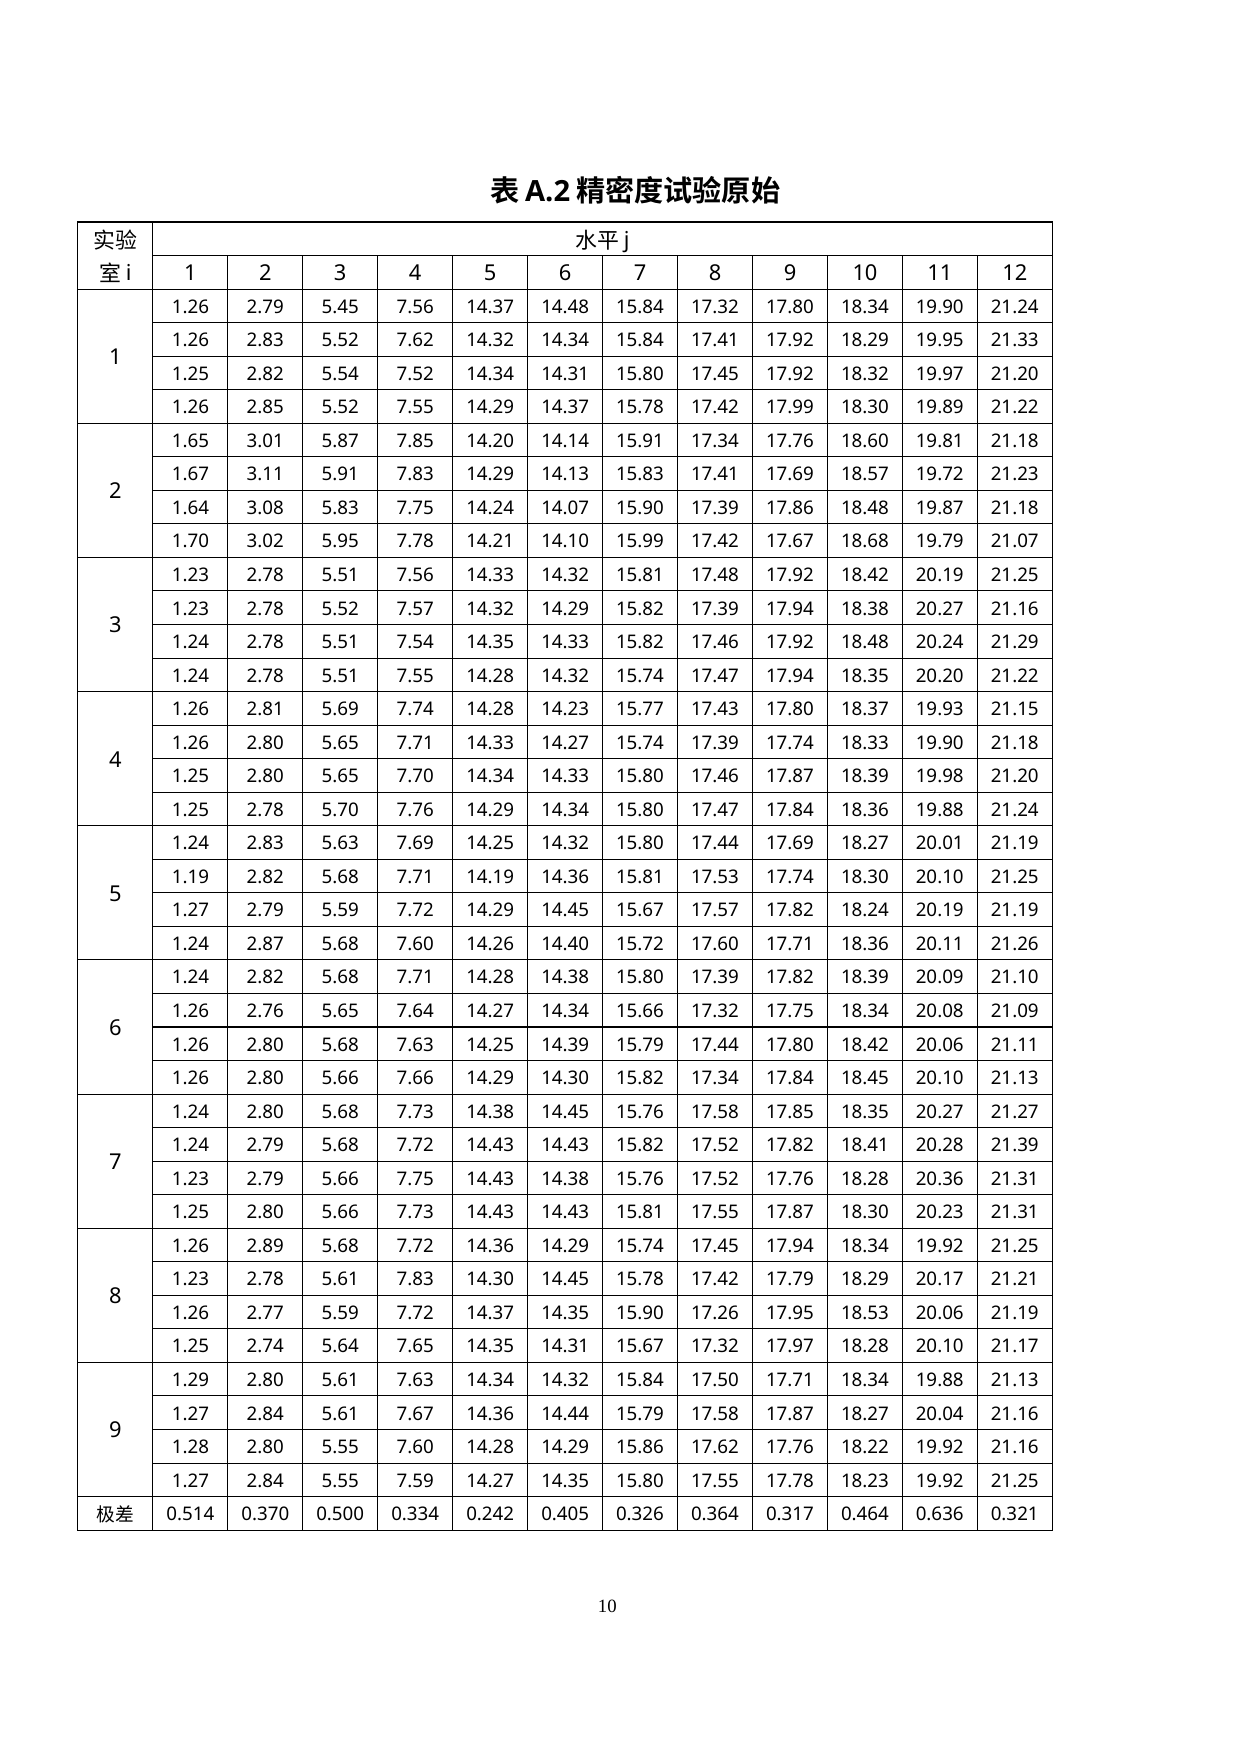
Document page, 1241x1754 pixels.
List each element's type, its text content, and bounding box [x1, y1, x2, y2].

table_cell 21.15 [978, 692, 1052, 724]
table_cell 5.68 [303, 960, 377, 993]
table_cell 17.67 [753, 524, 827, 557]
table_cell 14.29 [528, 1229, 602, 1261]
table_cell 14.13 [528, 457, 602, 490]
table_cell 5.69 [303, 692, 377, 724]
table_cell 20.28 [903, 1128, 977, 1161]
table_cell 18.60 [828, 424, 902, 456]
table_cell 14.37 [453, 1296, 527, 1328]
table_cell 21.19 [978, 893, 1052, 926]
table_cell 15.78 [603, 1262, 677, 1295]
table_cell 14.10 [528, 524, 602, 557]
table_cell 18.29 [828, 1262, 902, 1295]
table_cell 20.06 [903, 1296, 977, 1328]
table_cell 14.43 [453, 1195, 527, 1228]
table_cell 2.76 [228, 994, 302, 1026]
table_cell 17.82 [753, 1128, 827, 1161]
table_cell 17.39 [678, 591, 752, 624]
table_cell 3.02 [228, 524, 302, 557]
table_cell 18.48 [828, 625, 902, 657]
table_cell 20.24 [903, 625, 977, 657]
table_cell 19.92 [903, 1229, 977, 1261]
table_cell 17.92 [753, 558, 827, 590]
table_cell 5.63 [303, 826, 377, 859]
table_cell 14.29 [453, 457, 527, 490]
table_cell 17.46 [678, 759, 752, 792]
table_cell 14.36 [453, 1229, 527, 1261]
table_cell 极差 [78, 1497, 152, 1529]
table_cell 1.26 [153, 323, 227, 356]
table_cell 14.38 [528, 1162, 602, 1194]
table_cell 17.95 [753, 1296, 827, 1328]
table_cell 15.67 [603, 893, 677, 926]
table_cell 17.39 [678, 491, 752, 523]
table_cell 1.70 [153, 524, 227, 557]
table_cell 17.58 [678, 1095, 752, 1127]
table_cell 5.68 [303, 1095, 377, 1127]
table_cell 21.09 [978, 994, 1052, 1026]
table_cell 5 [453, 256, 527, 288]
table_cell 5.65 [303, 726, 377, 758]
table_cell 1.26 [153, 390, 227, 423]
table_cell 7.59 [378, 1464, 452, 1496]
table_cell 14.19 [453, 860, 527, 892]
table_cell 21.18 [978, 726, 1052, 758]
table_cell 2.80 [228, 726, 302, 758]
table_cell 15.81 [603, 1195, 677, 1228]
table_cell 14.38 [453, 1095, 527, 1127]
table_cell 1.29 [153, 1363, 227, 1395]
table_cell 5.87 [303, 424, 377, 456]
table_cell 2.80 [228, 1195, 302, 1228]
table_cell 18.28 [828, 1162, 902, 1194]
table_cell 2.80 [228, 1363, 302, 1395]
table_cell 15.80 [603, 793, 677, 825]
table_cell 7.74 [378, 692, 452, 724]
table_cell 19.79 [903, 524, 977, 557]
table_cell 14.26 [453, 927, 527, 959]
table_cell 3.01 [228, 424, 302, 456]
table_cell 2.83 [228, 826, 302, 859]
table_cell 17.69 [753, 457, 827, 490]
table_cell 14.21 [453, 524, 527, 557]
table_cell 7.56 [378, 290, 452, 322]
table_cell 14.35 [453, 625, 527, 657]
table_cell 17.94 [753, 591, 827, 624]
table_cell 21.25 [978, 860, 1052, 892]
table_cell 14.33 [528, 625, 602, 657]
table_cell 18.34 [828, 1229, 902, 1261]
table_cell 7.72 [378, 1229, 452, 1261]
table_cell 0.317 [753, 1497, 827, 1529]
table_cell 0.500 [303, 1497, 377, 1529]
table_cell 14.34 [528, 793, 602, 825]
table_cell 17.82 [753, 893, 827, 926]
table_cell 2.89 [228, 1229, 302, 1261]
table_cell 17.80 [753, 1028, 827, 1060]
table_cell 2.77 [228, 1296, 302, 1328]
table_cell 11 [903, 256, 977, 288]
table_cell 5.91 [303, 457, 377, 490]
table_cell 19.90 [903, 290, 977, 322]
table_cell 14.37 [453, 290, 527, 322]
table_cell 14.45 [528, 1262, 602, 1295]
table_cell 14.37 [528, 390, 602, 423]
table_cell 7.85 [378, 424, 452, 456]
table_cell 5.66 [303, 1162, 377, 1194]
table_cell 7.73 [378, 1095, 452, 1127]
table_cell 19.92 [903, 1430, 977, 1462]
table_cell 15.86 [603, 1430, 677, 1462]
table_cell 7.83 [378, 1262, 452, 1295]
table_cell 19.90 [903, 726, 977, 758]
table_cell 17.75 [753, 994, 827, 1026]
table_cell 21.22 [978, 659, 1052, 691]
table_cell 1.23 [153, 1262, 227, 1295]
table_cell 6 [78, 960, 152, 1093]
table_cell 4 [378, 256, 452, 288]
table_cell 18.33 [828, 726, 902, 758]
table_cell 17.45 [678, 1229, 752, 1261]
table_cell 15.76 [603, 1095, 677, 1127]
table_cell 18.32 [828, 357, 902, 389]
table_cell 14.14 [528, 424, 602, 456]
table_cell 1.64 [153, 491, 227, 523]
table_cell 14.28 [453, 960, 527, 993]
table_cell 14.40 [528, 927, 602, 959]
table_cell 21.20 [978, 357, 1052, 389]
table_cell 14.29 [453, 390, 527, 423]
table_cell 17.53 [678, 860, 752, 892]
table_cell 7.60 [378, 1430, 452, 1462]
table_cell 14.36 [528, 860, 602, 892]
table_cell 1 [153, 256, 227, 288]
table_cell 17.32 [678, 290, 752, 322]
table_cell 18.35 [828, 1095, 902, 1127]
table_cell 2.79 [228, 893, 302, 926]
table_cell 15.80 [603, 960, 677, 993]
table_cell 5.55 [303, 1430, 377, 1462]
table_cell 18.30 [828, 390, 902, 423]
table_cell 14.29 [528, 1430, 602, 1462]
table_cell 5.61 [303, 1396, 377, 1429]
table_cell 7.83 [378, 457, 452, 490]
table_cell 1.25 [153, 793, 227, 825]
table_cell 21.23 [978, 457, 1052, 490]
table_cell 20.27 [903, 591, 977, 624]
table_cell 21.19 [978, 1296, 1052, 1328]
table_cell 0.364 [678, 1497, 752, 1529]
table_cell 5.83 [303, 491, 377, 523]
table_cell 17.39 [678, 726, 752, 758]
table_cell 15.76 [603, 1162, 677, 1194]
table_cell 0.514 [153, 1497, 227, 1529]
table_cell 17.50 [678, 1363, 752, 1395]
table_cell 15.82 [603, 1128, 677, 1161]
table_cell 14.30 [453, 1262, 527, 1295]
table_cell 5 [78, 826, 152, 959]
table_cell 14.33 [453, 726, 527, 758]
table_cell 18.34 [828, 290, 902, 322]
table_cell 21.13 [978, 1061, 1052, 1093]
table_cell 2 [228, 256, 302, 288]
table_cell 4 [78, 692, 152, 825]
table_cell 5.68 [303, 1229, 377, 1261]
table_cell 7.55 [378, 390, 452, 423]
table_cell 21.29 [978, 625, 1052, 657]
table_cell 17.97 [753, 1329, 827, 1362]
table_cell 15.82 [603, 625, 677, 657]
table_cell 7.71 [378, 960, 452, 993]
table_cell 21.39 [978, 1128, 1052, 1161]
table_cell 14.38 [528, 960, 602, 993]
table_cell 17.92 [753, 323, 827, 356]
table_cell 7.52 [378, 357, 452, 389]
table_cell 17.84 [753, 1061, 827, 1093]
table_cell 17.80 [753, 692, 827, 724]
table_cell 0.636 [903, 1497, 977, 1529]
table_cell 2.79 [228, 1162, 302, 1194]
table_cell 7.78 [378, 524, 452, 557]
table_cell 2.78 [228, 558, 302, 590]
table_cell 17.80 [753, 290, 827, 322]
table_cell 17.60 [678, 927, 752, 959]
table_cell 15.82 [603, 1061, 677, 1093]
table_cell 17.52 [678, 1162, 752, 1194]
table_cell 1.25 [153, 1329, 227, 1362]
table_cell 21.13 [978, 1363, 1052, 1395]
table_cell 20.11 [903, 927, 977, 959]
table_cell 0.370 [228, 1497, 302, 1529]
table_cell 19.72 [903, 457, 977, 490]
table_cell 3 [78, 558, 152, 691]
table_cell 0.321 [978, 1497, 1052, 1529]
table_cell 14.28 [453, 1430, 527, 1462]
table_cell 7.66 [378, 1061, 452, 1093]
table_cell 1.26 [153, 1296, 227, 1328]
table_cell 2.78 [228, 659, 302, 691]
table_cell 7.64 [378, 994, 452, 1026]
table_header 水平j [153, 223, 1052, 255]
table_cell 18.30 [828, 860, 902, 892]
table_cell 21.16 [978, 1430, 1052, 1462]
table_cell 5.52 [303, 390, 377, 423]
table_cell 5.66 [303, 1061, 377, 1093]
table_cell 7.69 [378, 826, 452, 859]
table_cell 18.27 [828, 826, 902, 859]
table_cell 17.58 [678, 1396, 752, 1429]
table_cell 2.78 [228, 625, 302, 657]
table_cell 1.25 [153, 1195, 227, 1228]
table_cell 21.18 [978, 424, 1052, 456]
table_cell 1.24 [153, 1128, 227, 1161]
table_cell 18.27 [828, 1396, 902, 1429]
table_cell 14.27 [528, 726, 602, 758]
table_cell 20.19 [903, 893, 977, 926]
table_cell 5.54 [303, 357, 377, 389]
table_cell 18.22 [828, 1430, 902, 1462]
table_cell 5.51 [303, 558, 377, 590]
table_cell 18.34 [828, 994, 902, 1026]
table_cell 18.23 [828, 1464, 902, 1496]
table_cell 5.61 [303, 1363, 377, 1395]
table_cell 2.84 [228, 1396, 302, 1429]
table_cell 1.24 [153, 927, 227, 959]
table_cell 17.32 [678, 1329, 752, 1362]
table_cell 17.71 [753, 1363, 827, 1395]
table_cell 17.47 [678, 793, 752, 825]
table_cell 18.37 [828, 692, 902, 724]
table_cell 1.24 [153, 1095, 227, 1127]
table_cell 5.51 [303, 659, 377, 691]
table_cell 15.72 [603, 927, 677, 959]
table_cell 18.42 [828, 558, 902, 590]
table_cell 14.29 [453, 893, 527, 926]
table_cell 15.90 [603, 491, 677, 523]
table_cell 18.36 [828, 793, 902, 825]
table_cell 15.77 [603, 692, 677, 724]
table_cell 18.36 [828, 927, 902, 959]
table_cell 14.35 [453, 1329, 527, 1362]
table_cell 7.72 [378, 1296, 452, 1328]
table_cell 17.47 [678, 659, 752, 691]
table_cell 7.76 [378, 793, 452, 825]
table_cell 17.55 [678, 1464, 752, 1496]
table_cell 18.42 [828, 1028, 902, 1060]
table_cell 19.98 [903, 759, 977, 792]
table_cell 17.44 [678, 1028, 752, 1060]
table_cell 18.39 [828, 960, 902, 993]
table_cell 15.84 [603, 1363, 677, 1395]
table_cell 14.27 [453, 994, 527, 1026]
table_cell 5.52 [303, 323, 377, 356]
table_cell 15.81 [603, 860, 677, 892]
table_cell 14.45 [528, 1095, 602, 1127]
table_cell 17.78 [753, 1464, 827, 1496]
table_cell 1.67 [153, 457, 227, 490]
table_cell 5.95 [303, 524, 377, 557]
table_cell 1.24 [153, 659, 227, 691]
table_cell 19.89 [903, 390, 977, 423]
table_cell 7.73 [378, 1195, 452, 1228]
table_cell 1.24 [153, 960, 227, 993]
table_cell 18.57 [828, 457, 902, 490]
table_cell 20.36 [903, 1162, 977, 1194]
text 表A.2精密度试验原始 [148, 156, 1122, 221]
table_cell 5.52 [303, 591, 377, 624]
table_cell 3 [303, 256, 377, 288]
table_cell 9 [78, 1363, 152, 1496]
table_cell 18.29 [828, 323, 902, 356]
table_cell 21.25 [978, 558, 1052, 590]
table_cell 5.68 [303, 860, 377, 892]
table_cell 17.34 [678, 424, 752, 456]
table_cell 2.85 [228, 390, 302, 423]
table_cell 21.25 [978, 1229, 1052, 1261]
table_cell 15.82 [603, 591, 677, 624]
table_cell 17.32 [678, 994, 752, 1026]
table_cell 1.27 [153, 893, 227, 926]
table_cell 18.48 [828, 491, 902, 523]
table_cell 21.31 [978, 1162, 1052, 1194]
table_cell 8 [678, 256, 752, 288]
table_cell 15.66 [603, 994, 677, 1026]
table_cell 21.11 [978, 1028, 1052, 1060]
table_cell 14.35 [528, 1464, 602, 1496]
table_cell 15.80 [603, 759, 677, 792]
table_cell 18.28 [828, 1329, 902, 1362]
table_cell 18.39 [828, 759, 902, 792]
table_cell 20.27 [903, 1095, 977, 1127]
table_cell 14.34 [528, 323, 602, 356]
table_cell 14.48 [528, 290, 602, 322]
table_cell 17.85 [753, 1095, 827, 1127]
table_cell 7.72 [378, 893, 452, 926]
table_cell 1.23 [153, 1162, 227, 1194]
table_cell 14.33 [453, 558, 527, 590]
table_cell 21.33 [978, 323, 1052, 356]
table_cell 15.79 [603, 1028, 677, 1060]
table_cell 17.86 [753, 491, 827, 523]
table_cell 20.23 [903, 1195, 977, 1228]
table_cell 5.61 [303, 1262, 377, 1295]
table_cell 2.78 [228, 793, 302, 825]
table_cell 18.68 [828, 524, 902, 557]
table_cell 15.74 [603, 726, 677, 758]
table_cell 5.68 [303, 1028, 377, 1060]
table_cell 14.33 [528, 759, 602, 792]
table_cell 19.88 [903, 793, 977, 825]
table_cell 7.62 [378, 323, 452, 356]
table_cell 17.39 [678, 960, 752, 993]
table_cell 15.80 [603, 826, 677, 859]
table_cell 14.29 [453, 1061, 527, 1093]
table_cell 21.24 [978, 793, 1052, 825]
table_cell 21.19 [978, 826, 1052, 859]
table_cell 14.32 [453, 323, 527, 356]
table_cell 5.64 [303, 1329, 377, 1362]
table_cell 20.17 [903, 1262, 977, 1295]
table_cell 1.19 [153, 860, 227, 892]
table_cell 17.41 [678, 457, 752, 490]
table_cell 14.39 [528, 1028, 602, 1060]
table_cell 15.99 [603, 524, 677, 557]
table_cell 17.76 [753, 1162, 827, 1194]
table_cell 5.51 [303, 625, 377, 657]
table_cell 5.68 [303, 1128, 377, 1161]
table_cell 19.81 [903, 424, 977, 456]
table_cell 14.32 [528, 826, 602, 859]
table_cell 19.97 [903, 357, 977, 389]
table_cell 21.26 [978, 927, 1052, 959]
table_cell 17.71 [753, 927, 827, 959]
table_cell 17.79 [753, 1262, 827, 1295]
table_cell 1.26 [153, 1028, 227, 1060]
table_cell 21.21 [978, 1262, 1052, 1295]
table_cell 17.82 [753, 960, 827, 993]
table_cell 5.66 [303, 1195, 377, 1228]
table_cell 7.54 [378, 625, 452, 657]
table_cell 17.42 [678, 390, 752, 423]
table_cell 18.45 [828, 1061, 902, 1093]
table_cell 14.34 [453, 1363, 527, 1395]
table_cell 14.28 [453, 692, 527, 724]
table_cell 17.69 [753, 826, 827, 859]
table_cell 21.24 [978, 290, 1052, 322]
table_cell 1.23 [153, 591, 227, 624]
table_cell 17.48 [678, 558, 752, 590]
table_cell 2.82 [228, 860, 302, 892]
table_cell 12 [978, 256, 1052, 288]
table_cell 5.59 [303, 1296, 377, 1328]
table_cell 20.10 [903, 860, 977, 892]
table_cell 1.24 [153, 625, 227, 657]
table_cell 1.25 [153, 357, 227, 389]
table_cell 17.87 [753, 1396, 827, 1429]
table_cell 17.42 [678, 524, 752, 557]
table_cell 17.46 [678, 625, 752, 657]
table_cell 15.67 [603, 1329, 677, 1362]
table_cell 21.22 [978, 390, 1052, 423]
table_cell 21.16 [978, 1396, 1052, 1429]
table_cell 1.24 [153, 826, 227, 859]
table_cell 1.27 [153, 1396, 227, 1429]
table_cell 19.93 [903, 692, 977, 724]
table_cell 17.43 [678, 692, 752, 724]
table_cell 1.23 [153, 558, 227, 590]
table_cell 0.326 [603, 1497, 677, 1529]
table_cell 14.44 [528, 1396, 602, 1429]
table_cell 1.26 [153, 290, 227, 322]
table_cell 17.87 [753, 1195, 827, 1228]
table_cell 7.72 [378, 1128, 452, 1161]
table_cell 17.76 [753, 424, 827, 456]
table_cell 17.62 [678, 1430, 752, 1462]
table_cell 14.32 [528, 558, 602, 590]
table_cell 21.18 [978, 491, 1052, 523]
table_cell 15.80 [603, 357, 677, 389]
table_cell 21.20 [978, 759, 1052, 792]
table_cell 14.23 [528, 692, 602, 724]
table_cell 5.55 [303, 1464, 377, 1496]
table_cell 14.20 [453, 424, 527, 456]
table_cell 14.31 [528, 357, 602, 389]
table_cell 7.75 [378, 1162, 452, 1194]
table_cell 0.242 [453, 1497, 527, 1529]
table_cell 2.82 [228, 960, 302, 993]
table_cell 1.27 [153, 1464, 227, 1496]
table_cell 7.57 [378, 591, 452, 624]
table_cell 14.24 [453, 491, 527, 523]
table_cell 17.57 [678, 893, 752, 926]
table_cell 14.07 [528, 491, 602, 523]
table_cell 15.80 [603, 1464, 677, 1496]
table_cell 15.79 [603, 1396, 677, 1429]
table_cell 19.88 [903, 1363, 977, 1395]
table_cell 7.75 [378, 491, 452, 523]
table_cell 2.82 [228, 357, 302, 389]
table_cell 17.34 [678, 1061, 752, 1093]
table_cell 14.25 [453, 1028, 527, 1060]
table_cell 2.74 [228, 1329, 302, 1362]
table_cell 20.19 [903, 558, 977, 590]
table_cell 2.80 [228, 1095, 302, 1127]
table_cell 14.34 [453, 759, 527, 792]
table_cell 14.31 [528, 1329, 602, 1362]
table_cell 15.83 [603, 457, 677, 490]
table_cell 7 [78, 1095, 152, 1228]
table_cell 17.26 [678, 1296, 752, 1328]
table_cell 14.36 [453, 1396, 527, 1429]
table_cell 9 [753, 256, 827, 288]
table_cell 17.55 [678, 1195, 752, 1228]
table_cell 2.79 [228, 1128, 302, 1161]
table_cell 2.78 [228, 1262, 302, 1295]
table_cell 17.99 [753, 390, 827, 423]
table_cell 14.29 [528, 591, 602, 624]
table_cell 20.04 [903, 1396, 977, 1429]
table_cell 17.92 [753, 357, 827, 389]
table_cell 17.87 [753, 759, 827, 792]
table_cell 19.87 [903, 491, 977, 523]
table_cell 14.45 [528, 893, 602, 926]
table_cell 7.63 [378, 1363, 452, 1395]
table_cell 6 [528, 256, 602, 288]
table_cell 14.29 [453, 793, 527, 825]
table_cell 7.70 [378, 759, 452, 792]
table_cell 21.10 [978, 960, 1052, 993]
table_cell 17.92 [753, 625, 827, 657]
table_cell 17.44 [678, 826, 752, 859]
table_cell 17.76 [753, 1430, 827, 1462]
table_cell 20.09 [903, 960, 977, 993]
table_cell 3.08 [228, 491, 302, 523]
table_cell 15.78 [603, 390, 677, 423]
table_cell 2.80 [228, 1061, 302, 1093]
table_cell 14.43 [453, 1128, 527, 1161]
table_cell 21.17 [978, 1329, 1052, 1362]
table_cell 20.01 [903, 826, 977, 859]
table_cell 0.405 [528, 1497, 602, 1529]
table_cell 14.35 [528, 1296, 602, 1328]
table_cell 14.43 [528, 1195, 602, 1228]
table_cell 2.78 [228, 591, 302, 624]
table_cell 1.26 [153, 726, 227, 758]
table_cell 2.80 [228, 759, 302, 792]
table_cell 1 [78, 290, 152, 423]
table_cell 18.34 [828, 1363, 902, 1395]
table_cell 15.74 [603, 1229, 677, 1261]
table_cell 21.31 [978, 1195, 1052, 1228]
table_cell 14.32 [453, 591, 527, 624]
table_cell 5.70 [303, 793, 377, 825]
table_cell 7.71 [378, 860, 452, 892]
table_cell 18.53 [828, 1296, 902, 1328]
table_cell 14.27 [453, 1464, 527, 1496]
table_cell 17.74 [753, 860, 827, 892]
table_cell 15.90 [603, 1296, 677, 1328]
table_cell 14.25 [453, 826, 527, 859]
table_cell 18.30 [828, 1195, 902, 1228]
table_cell 14.34 [453, 357, 527, 389]
table_cell 21.16 [978, 591, 1052, 624]
table_cell 2.83 [228, 323, 302, 356]
table_cell 5.45 [303, 290, 377, 322]
table_cell 19.92 [903, 1464, 977, 1496]
table_cell 17.94 [753, 1229, 827, 1261]
table_cell 1.65 [153, 424, 227, 456]
table_cell 17.74 [753, 726, 827, 758]
table_cell 17.84 [753, 793, 827, 825]
table_cell 2 [78, 424, 152, 557]
table_cell 17.41 [678, 323, 752, 356]
table_cell 1.26 [153, 1229, 227, 1261]
table_cell 14.34 [528, 994, 602, 1026]
table_cell 7.60 [378, 927, 452, 959]
table_cell 2.80 [228, 1430, 302, 1462]
table_cell 14.32 [528, 1363, 602, 1395]
table_cell 2.84 [228, 1464, 302, 1496]
table_cell 2.87 [228, 927, 302, 959]
table_cell 21.27 [978, 1095, 1052, 1127]
table_cell 2.79 [228, 290, 302, 322]
table_cell 17.52 [678, 1128, 752, 1161]
table_cell 0.334 [378, 1497, 452, 1529]
table_cell 7.71 [378, 726, 452, 758]
table_cell 7 [603, 256, 677, 288]
table_cell 21.25 [978, 1464, 1052, 1496]
table_cell 21.07 [978, 524, 1052, 557]
table_cell 14.32 [528, 659, 602, 691]
table_cell 1.25 [153, 759, 227, 792]
table_header 实验室i [78, 223, 152, 288]
table_cell 14.43 [528, 1128, 602, 1161]
table_cell 1.28 [153, 1430, 227, 1462]
table_cell 0.464 [828, 1497, 902, 1529]
table_cell 15.84 [603, 290, 677, 322]
table_cell 1.26 [153, 994, 227, 1026]
table_cell 15.84 [603, 323, 677, 356]
table_cell 20.10 [903, 1061, 977, 1093]
table_cell 7.55 [378, 659, 452, 691]
table_cell 2.80 [228, 1028, 302, 1060]
table_cell 5.68 [303, 927, 377, 959]
table_cell 3.11 [228, 457, 302, 490]
table_cell 17.94 [753, 659, 827, 691]
table_cell 15.81 [603, 558, 677, 590]
table_cell 1.26 [153, 1061, 227, 1093]
table_cell 14.43 [453, 1162, 527, 1194]
table_cell 17.42 [678, 1262, 752, 1295]
table_cell 18.41 [828, 1128, 902, 1161]
table_cell 18.38 [828, 591, 902, 624]
table_cell 17.45 [678, 357, 752, 389]
table_cell 14.28 [453, 659, 527, 691]
table_cell 7.65 [378, 1329, 452, 1362]
table_cell 7.56 [378, 558, 452, 590]
table_cell 14.30 [528, 1061, 602, 1093]
table_cell 20.10 [903, 1329, 977, 1362]
table_cell 10 [828, 256, 902, 288]
table_cell 18.35 [828, 659, 902, 691]
table_cell 20.08 [903, 994, 977, 1026]
table_cell 8 [78, 1229, 152, 1362]
table_cell 7.63 [378, 1028, 452, 1060]
table_cell 1.26 [153, 692, 227, 724]
table_cell 15.91 [603, 424, 677, 456]
table_cell 2.81 [228, 692, 302, 724]
table_cell 20.06 [903, 1028, 977, 1060]
table_cell 19.95 [903, 323, 977, 356]
table_cell 5.65 [303, 759, 377, 792]
table_cell 7.67 [378, 1396, 452, 1429]
table_cell 5.65 [303, 994, 377, 1026]
table_cell 5.59 [303, 893, 377, 926]
table_cell 18.24 [828, 893, 902, 926]
table_cell 20.20 [903, 659, 977, 691]
table_cell 15.74 [603, 659, 677, 691]
